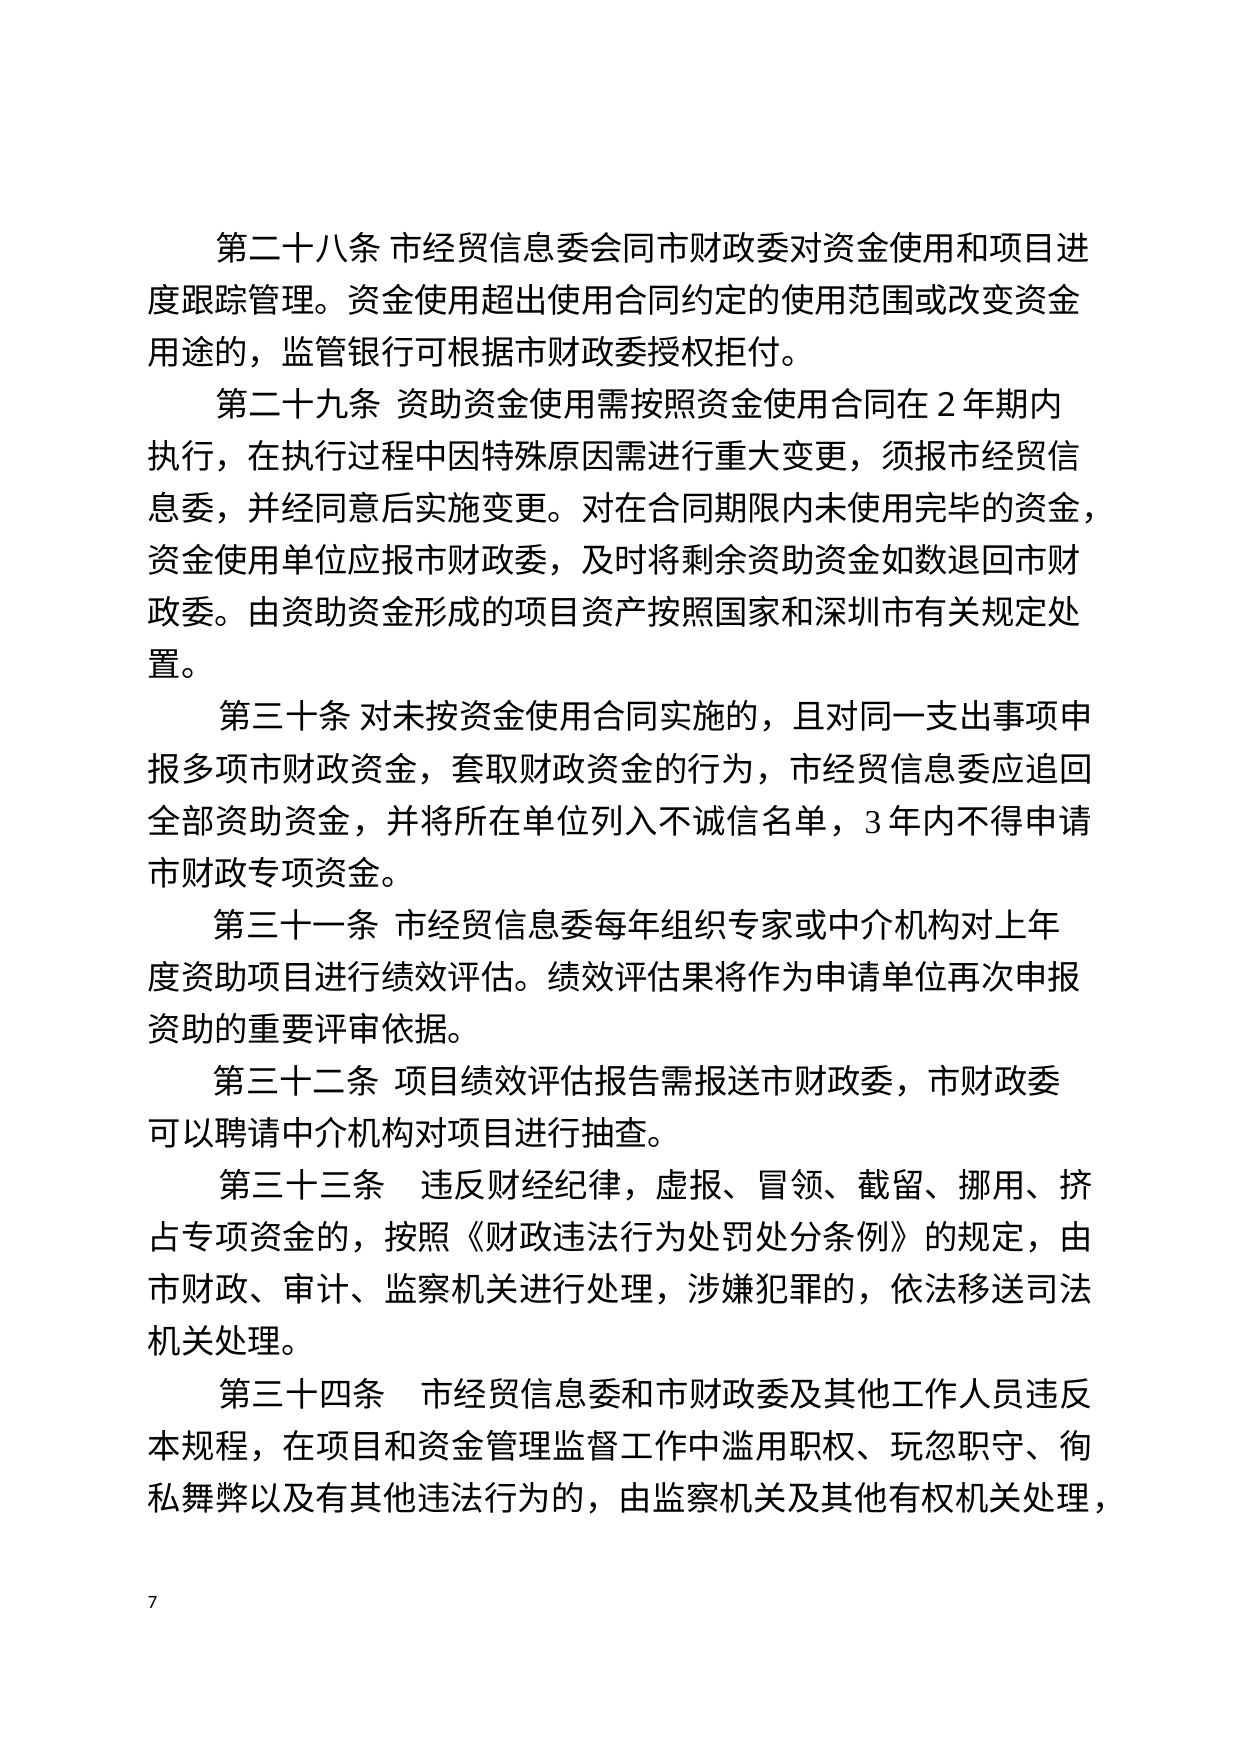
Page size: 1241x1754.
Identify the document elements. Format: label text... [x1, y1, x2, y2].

text 第三十三条 违反财经纪律，虚报、冒领、截留、挪用、挤占专项资金的，按照《财政违法行为处罚处分条例》的规定，由市财政、审计、监察机关进行处理，涉嫌犯罪的，依法移送司法机关处理。 [148, 1156, 1092, 1364]
text 第三十一条 市经贸信息委每年组织专家或中介机构对上年度资助项目进行绩效评估。绩效评估果将作为申请单位再次申报资助的重要评审依据。 [148, 896, 1092, 1052]
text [148, 1364, 1092, 1521]
text 第二十八条 市经贸信息委会同市财政委对资金使用和项目进度跟踪管理。资金使用超出使用合同约定的使用范围或改变资金用途的，监管银行可根据市财政委授权拒付。 [148, 218, 1092, 375]
text 第三十二条 项目绩效评估报告需报送市财政委，市财政委可以聘请中介机构对项目进行抽查。 [148, 1052, 1092, 1156]
text 第二十九条 资助资金使用需按照资金使用合同在2年期内执行，在执行过程中因特殊原因需进行重大变更，须报市经贸信息委，并经同意后实施变更。对在合同期限内未使用完毕的资金，资金使用单位应报市财政委，及时将剩余资助资金如数退回市财政委。由资助资金形成的项目资产按照国家和深圳市有关规定处置。 [148, 375, 1092, 687]
text 第三十条 对未按资金使用合同实施的，且对同一支出事项申报多项市财政资金，套取财政资金的行为，市经贸信息委应追回全部资助资金，并将所在单位列入不诚信名单，3年内不得申请市财政专项资金。 [148, 687, 1092, 896]
